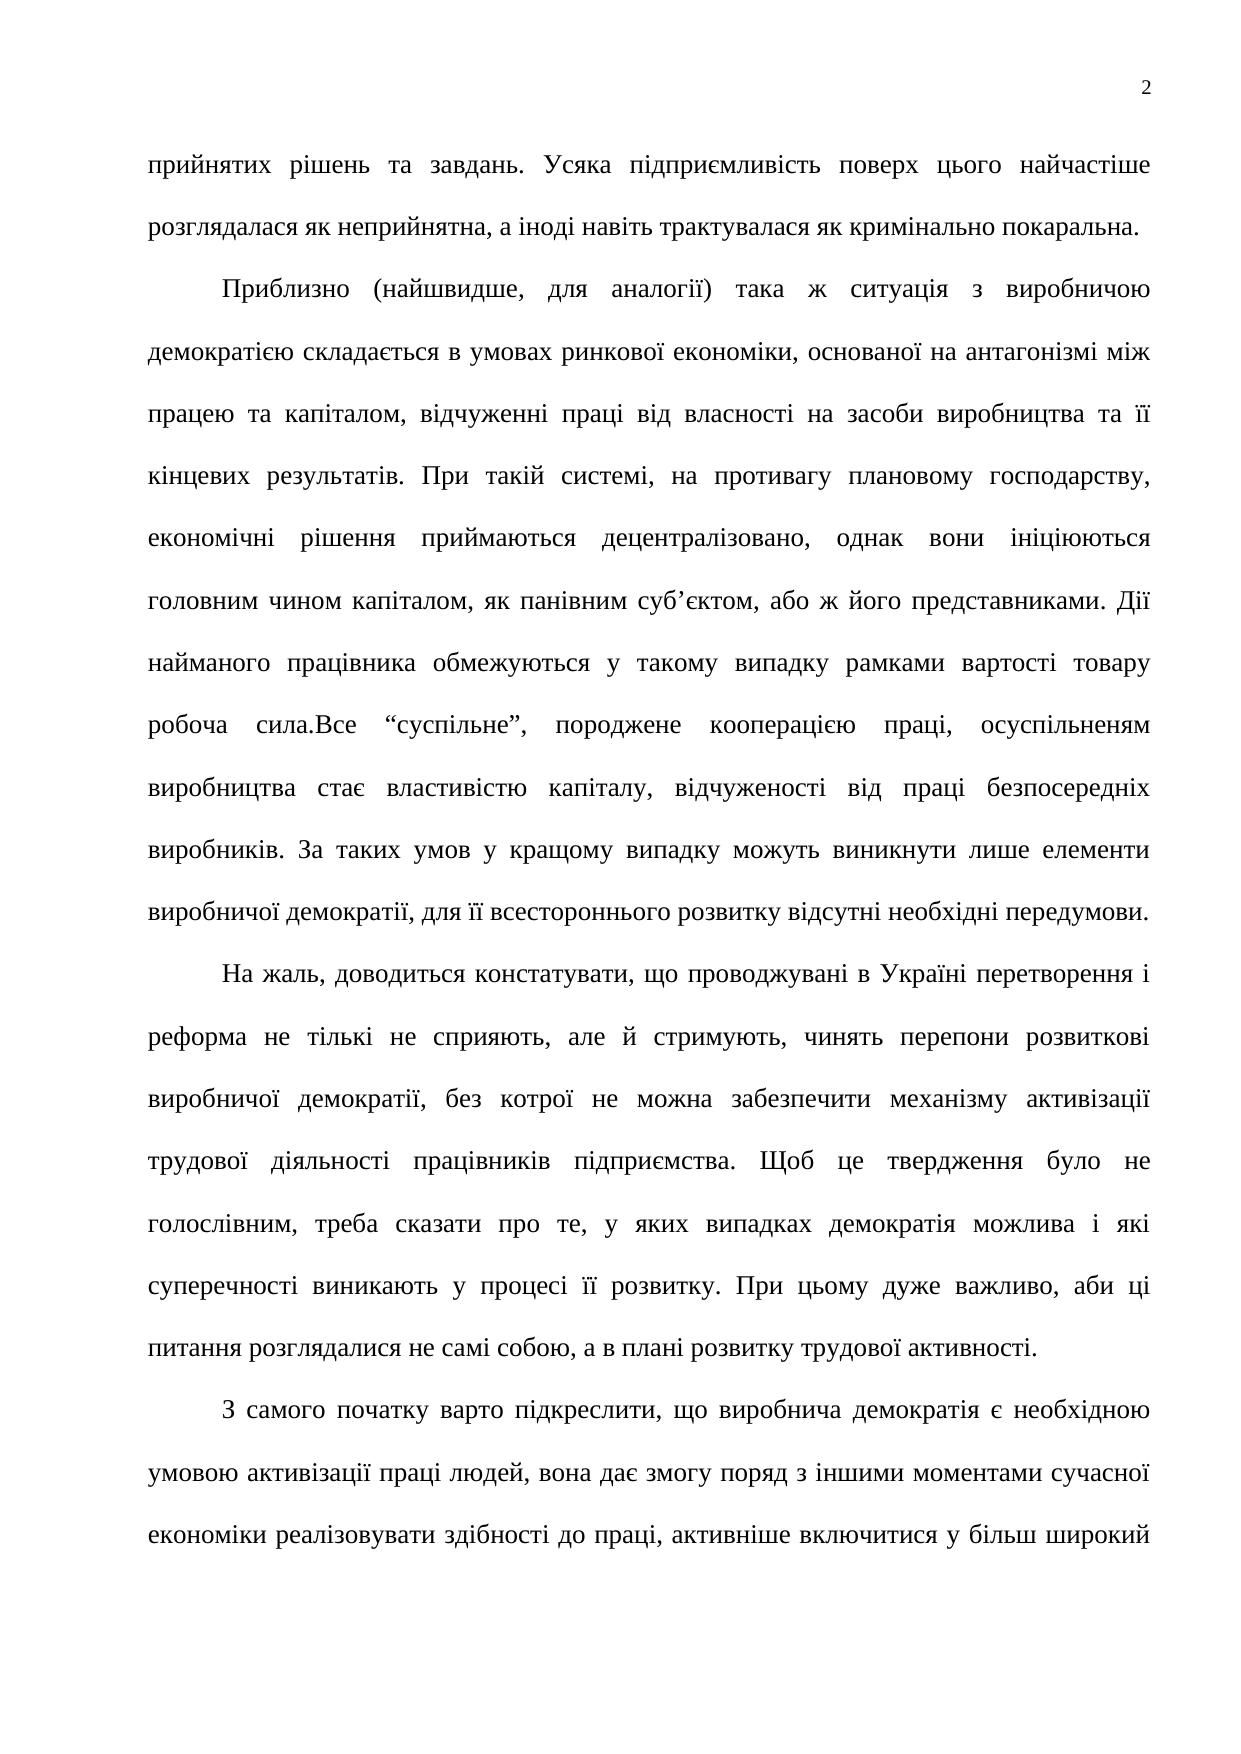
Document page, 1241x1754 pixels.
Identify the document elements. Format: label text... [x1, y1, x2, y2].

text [148, 148, 1152, 241]
text Приблизно (найшвидше, для аналогії) така ж ситуація з виробничою демократією складається в умовах ринкової економіки, основаної на антагонізмі між працею та капіталом, відчуженні праці від власності на засоби виробництва та її кінцевих результатів. При такій системі, на противагу плановому господарству, економічні рішення приймаються децентралізовано, однак вони ініціюються головним чином капіталом, як панівним суб’єктом, або ж його представниками. Дії найманого працівника обмежуються у такому випадку рамками вартості товару робоча сила.Все “суспільне”, породжене кооперацією праці, осуспільненям виробництва стає властивістю капіталу, відчуженості від праці безпосередніх виробників. За таких умов у кращому випадку можуть виникнути лише елементи виробничої демократії, для її всестороннього розвитку відсутні необхідні передумови. [148, 272, 1152, 926]
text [148, 1393, 1152, 1549]
text На жаль, доводиться констатувати, що проводжувані в Україні перетворення і реформа не тількі не сприяють, але й стримують, чинять перепони розвиткові виробничої демократії, без котрої не можна забезпечити механізму активізації трудової діяльності працівників підприємства. Щоб це твердження було не голослівним, треба сказати про те, у яких випадках демократія можлива і які суперечності виникають у процесі її розвитку. При цьому дуже важливо, аби ці питання розглядалися не самі собою, а в плані розвитку трудової активності. [148, 957, 1152, 1362]
